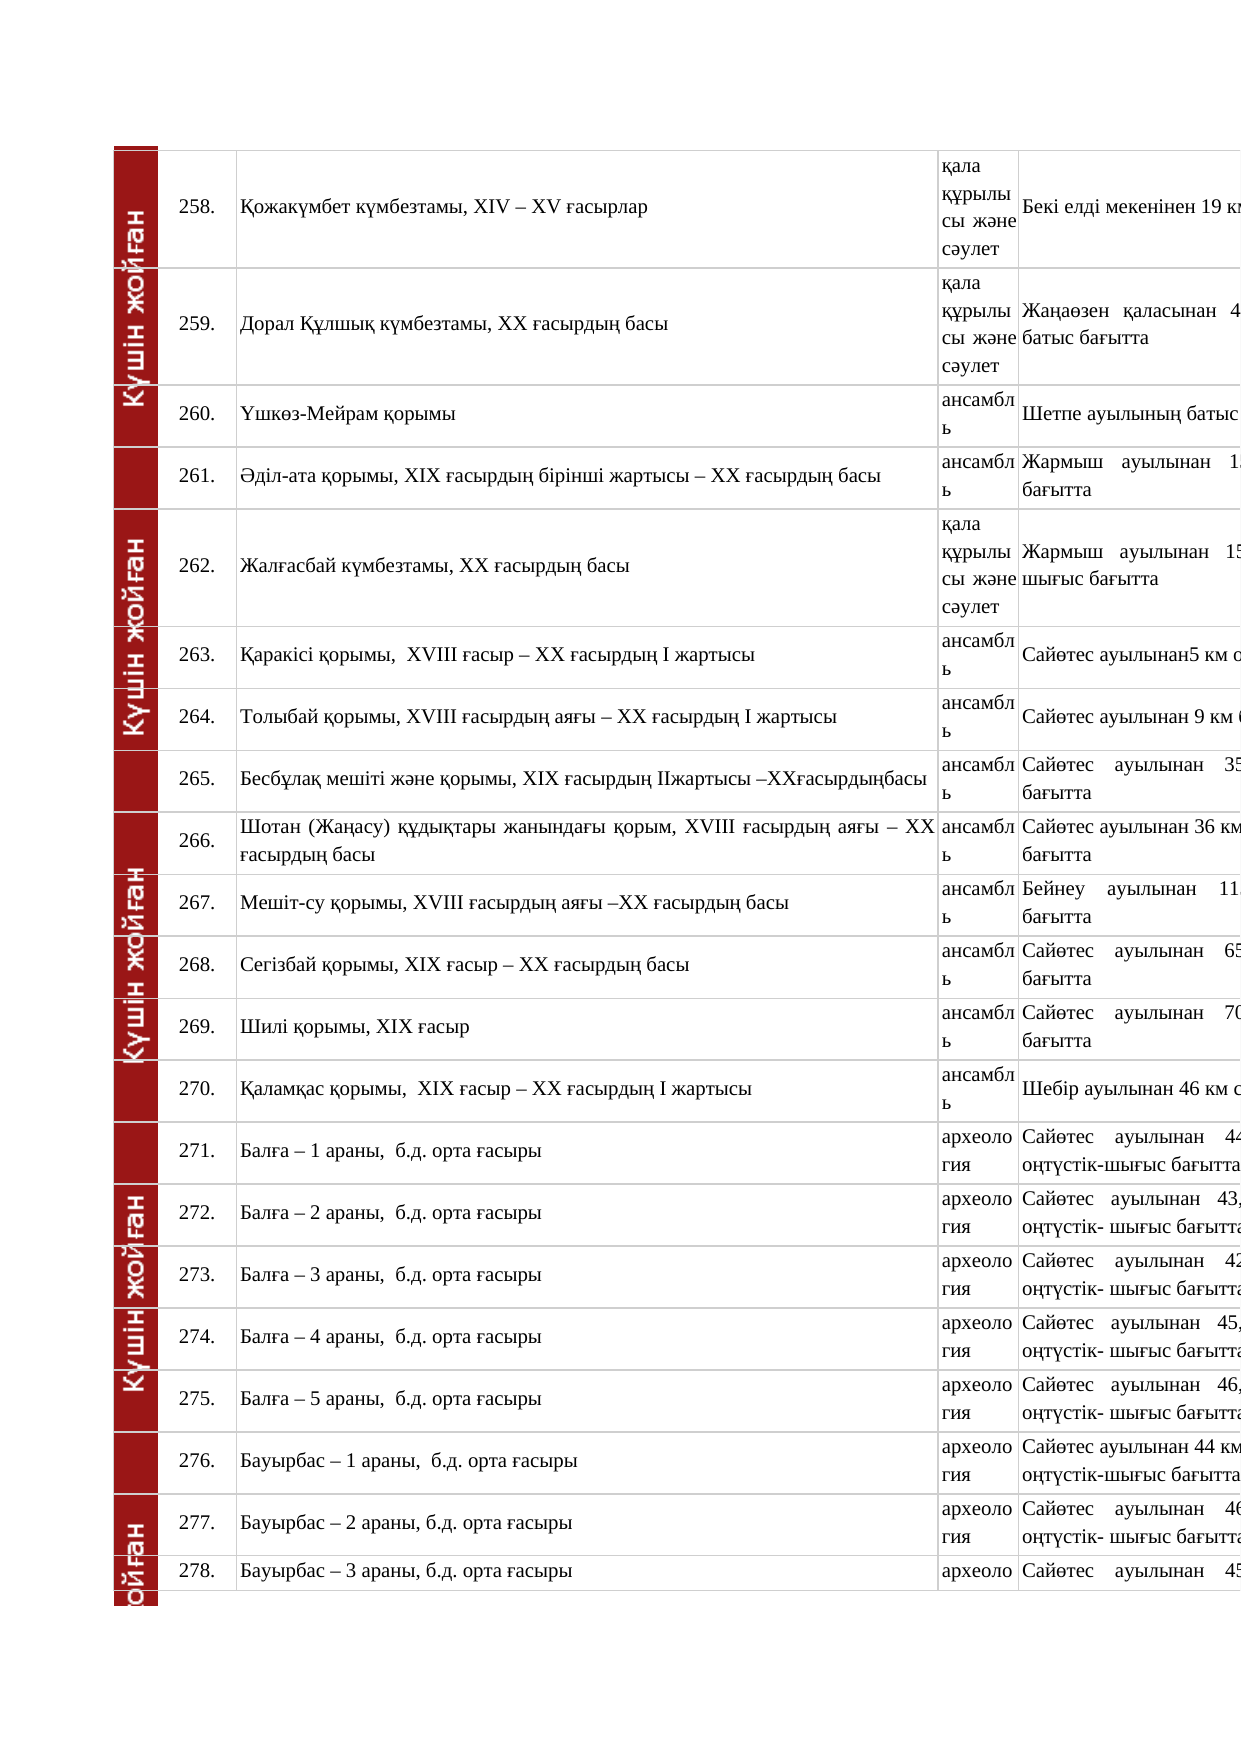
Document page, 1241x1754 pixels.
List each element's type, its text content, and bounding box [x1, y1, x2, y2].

table_cell Шебір ауылынан 46 км солтүстік бағытта [1019, 1061, 1240, 1121]
table_cell 273. [114, 1247, 236, 1307]
table_cell археология [939, 1123, 1018, 1183]
table_cell Сайөтес ауылынан 42 км оңтүстік-оңтүстік- шығыс бағытта [1019, 1247, 1240, 1307]
table_cell Қожакүмбет күмбезтамы, XIV – XV ғасырлар [237, 151, 937, 267]
table_cell Жалғасбай күмбезтамы, ХХ ғасырдың басы [237, 510, 937, 626]
table_cell 262. [114, 510, 236, 626]
table_cell қала құрылысы және сәулет [939, 151, 1018, 267]
table_cell ансамбль [939, 689, 1018, 749]
table_cell археология [939, 1247, 1018, 1307]
table_cell 275. [114, 1371, 236, 1431]
table_cell Балға – 2 араны, б.д. орта ғасыры [237, 1185, 937, 1245]
table_cell Бесбұлақ мешіті және қорымы, ХІХ ғасырдың ІІжартысы –ХХғасырдыңбасы [237, 751, 937, 811]
table_cell археология [939, 1309, 1018, 1369]
table_cell ансамбль [939, 999, 1018, 1059]
table_cell Бекі елді мекенінен 19 км шығыс бағытта [1019, 151, 1240, 267]
table_cell Сайөтес ауылынан 46,7 км оңтүстік-оңтүстік- шығыс бағытта [1019, 1371, 1240, 1431]
table_cell Сайөтес ауылынан 44 км оңтүстік- оңтүстік-шығыс бағытта [1019, 1123, 1240, 1183]
table_cell Бауырбас – 3 араны, б.д. орта ғасыры [237, 1556, 937, 1589]
table_cell 276. [114, 1433, 236, 1493]
table_cell Сайөтес ауылынан 43,5 км оңтүстік-оңтүстік- шығыс бағытта [1019, 1185, 1240, 1245]
table_cell Сайөтес ауылынан 45 км оңтүстік-оңтүстік- шығыс бағытта [1019, 1556, 1240, 1589]
table_cell 277. [114, 1495, 236, 1555]
table_cell 269. [114, 999, 236, 1059]
table_cell Балға – 3 араны, б.д. орта ғасыры [237, 1247, 937, 1307]
table_cell 267. [114, 875, 236, 935]
table_cell Үшкөз-Мейрам қорымы [237, 386, 937, 446]
picture [114, 146, 158, 150]
table_cell қала құрылысы және сәулет [939, 510, 1018, 626]
table_cell археология [939, 1556, 1018, 1589]
table_cell Сайөтес ауылынан 36 км оңтүстік-шығыс бағытта [1019, 813, 1240, 873]
table_cell Жармыш ауылынан 15 км солтүстік-шығыс бағытта [1019, 510, 1240, 626]
table_cell Балға – 4 араны, б.д. орта ғасыры [237, 1309, 937, 1369]
table_cell Бейнеу ауылынан 115 км оңтүстік бағытта [1019, 875, 1240, 935]
table_cell 266. [114, 813, 236, 873]
table_cell Сайөтес ауылынан 35 км солтүстік бағытта [1019, 751, 1240, 811]
table_cell Мешіт-су қорымы, XVIII ғасырдың аяғы –ХХ ғасырдың басы [237, 875, 937, 935]
table_cell археология [939, 1371, 1018, 1431]
table_cell Сегізбай қорымы, ХІХ ғасыр – ХХ ғасырдың басы [237, 937, 937, 997]
table_cell Шилі қорымы, ХІХ ғасыр [237, 999, 937, 1059]
table_cell ансамбль [939, 448, 1018, 508]
picture [114, 1591, 158, 1606]
table_cell 258. [114, 151, 236, 267]
table_cell археология [939, 1433, 1018, 1493]
table_cell Қаламқас қорымы, ХІХ ғасыр – ХХ ғасырдың І жартысы [237, 1061, 937, 1121]
table_cell Дорал Құлшық күмбезтамы, XX ғасырдың басы [237, 269, 937, 384]
table_cell Шотан (Жаңасу) құдықтары жанындағы қорым, XVIII ғасырдың аяғы – ХХ ғасырдың басы [237, 813, 937, 873]
table_cell археология [939, 1185, 1018, 1245]
table_cell археология [939, 1495, 1018, 1555]
table_cell Бауырбас – 1 араны, б.д. орта ғасыры [237, 1433, 937, 1493]
table_cell қала құрылысы және сәулет [939, 269, 1018, 384]
table_cell Бауырбас – 2 араны, б.д. орта ғасыры [237, 1495, 937, 1555]
table_cell ансамбль [939, 386, 1018, 446]
table_cell Сайөтес ауылынан 70 км солтүстік бағытта [1019, 999, 1240, 1059]
table_cell Қаракісі қорымы, XVIII ғасыр – ХХ ғасырдың І жартысы [237, 627, 937, 687]
table_cell Сайөтес ауылынан 9 км батыс бағытта [1019, 689, 1240, 749]
table_cell 265. [114, 751, 236, 811]
table_cell 261. [114, 448, 236, 508]
table_cell 274. [114, 1309, 236, 1369]
table_cell ансамбль [939, 937, 1018, 997]
table_cell ансамбль [939, 751, 1018, 811]
table_cell Әділ-ата қорымы, ХІХ ғасырдың бірінші жартысы – ХХ ғасырдың басы [237, 448, 937, 508]
table_cell 271. [114, 1123, 236, 1183]
table_cell 264. [114, 689, 236, 749]
table_cell Балға – 1 араны, б.д. орта ғасыры [237, 1123, 937, 1183]
table_cell 272. [114, 1185, 236, 1245]
table_cell Толыбай қорымы, XVIII ғасырдың аяғы – ХХ ғасырдың І жартысы [237, 689, 937, 749]
table_cell Шетпе ауылының батыс беткейінде [1019, 386, 1240, 446]
table_cell Сайөтес ауылынан 65 км солтүстік бағытта [1019, 937, 1240, 997]
table_cell ансамбль [939, 875, 1018, 935]
table_cell ансамбль [939, 813, 1018, 873]
table_cell ансамбль [939, 627, 1018, 687]
table_cell 268. [114, 937, 236, 997]
table_cell Жармыш ауылынан 15 км солтүстік бағытта [1019, 448, 1240, 508]
table_cell ансамбль [939, 1061, 1018, 1121]
table_cell 263. [114, 627, 236, 687]
table_cell Сайөтес ауылынан 44 км оңтүстік-шығыс оңтүстік-шығыс бағытта [1019, 1433, 1240, 1493]
table_cell Сайөтес ауылынан 46 км оңтүстік-оңтүстік- шығыс бағытта [1019, 1495, 1240, 1555]
table_cell Сайөтес ауылынан5 км оңтүстік бағытта [1019, 627, 1240, 687]
table_cell Жаңаөзен қаласынан 40 км солтүстік-батыс бағытта [1019, 269, 1240, 384]
table_cell Сайөтес ауылынан 45,5 км оңтүстік-оңтүстік- шығыс бағытта [1019, 1309, 1240, 1369]
table_cell 278. [114, 1556, 236, 1589]
table_cell Балға – 5 араны, б.д. орта ғасыры [237, 1371, 937, 1431]
table_cell 270. [114, 1061, 236, 1121]
table_cell 259. [114, 269, 236, 384]
table_cell 260. [114, 386, 236, 446]
